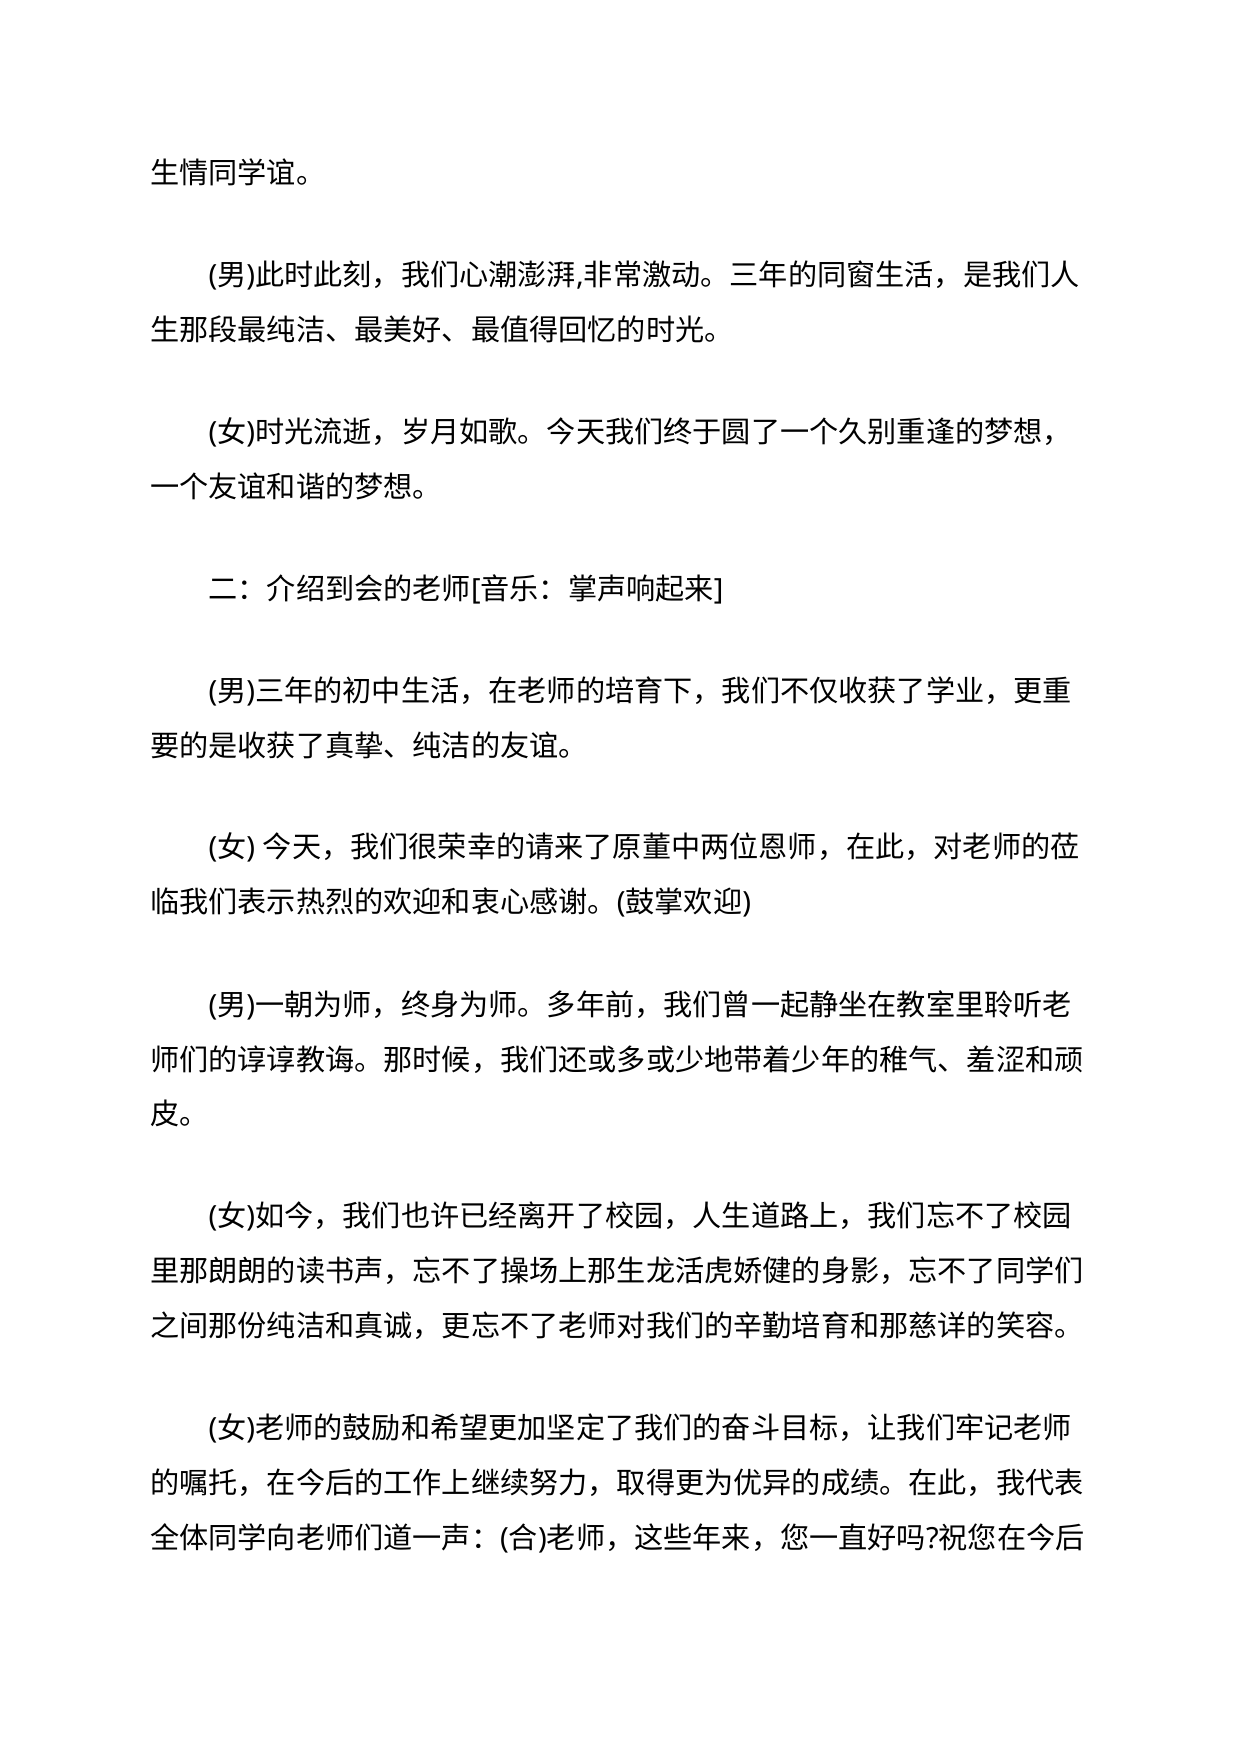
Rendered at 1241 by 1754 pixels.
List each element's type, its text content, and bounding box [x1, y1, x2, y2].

text (男)三年的初中生活，在老师的培育下，我们不仅收获了学业，更重要的是收获了真挚、纯洁的友谊。 [150, 667, 1090, 764]
text (女)时光流逝，岁月如歌。今天我们终于圆了一个久别重逢的梦想，一个友谊和谐的梦想。 [150, 408, 1090, 506]
text (男)此时此刻，我们心潮澎湃,非常激动。三年的同窗生活，是我们人生那段最纯洁、最美好、最值得回忆的时光。 [150, 252, 1090, 349]
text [150, 1404, 1090, 1557]
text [150, 150, 1090, 192]
text (女) 今天，我们很荣幸的请来了原董中两位恩师，在此，对老师的莅临我们表示热烈的欢迎和衷心感谢。(鼓掌欢迎) [150, 824, 1090, 921]
text (女)如今，我们也许已经离开了校园，人生道路上，我们忘不了校园里那朗朗的读书声，忘不了操场上那生龙活虎娇健的身影，忘不了同学们之间那份纯洁和真诚，更忘不了老师对我们的辛勤培育和那慈详的笑容。 [150, 1193, 1090, 1345]
text (男)一朝为师，终身为师。多年前，我们曾一起静坐在教室里聆听老师们的谆谆教诲。那时候，我们还或多或少地带着少年的稚气、羞涩和顽皮。 [150, 981, 1090, 1133]
text 二：介绍到会的老师[音乐：掌声响起来] [150, 565, 1090, 608]
